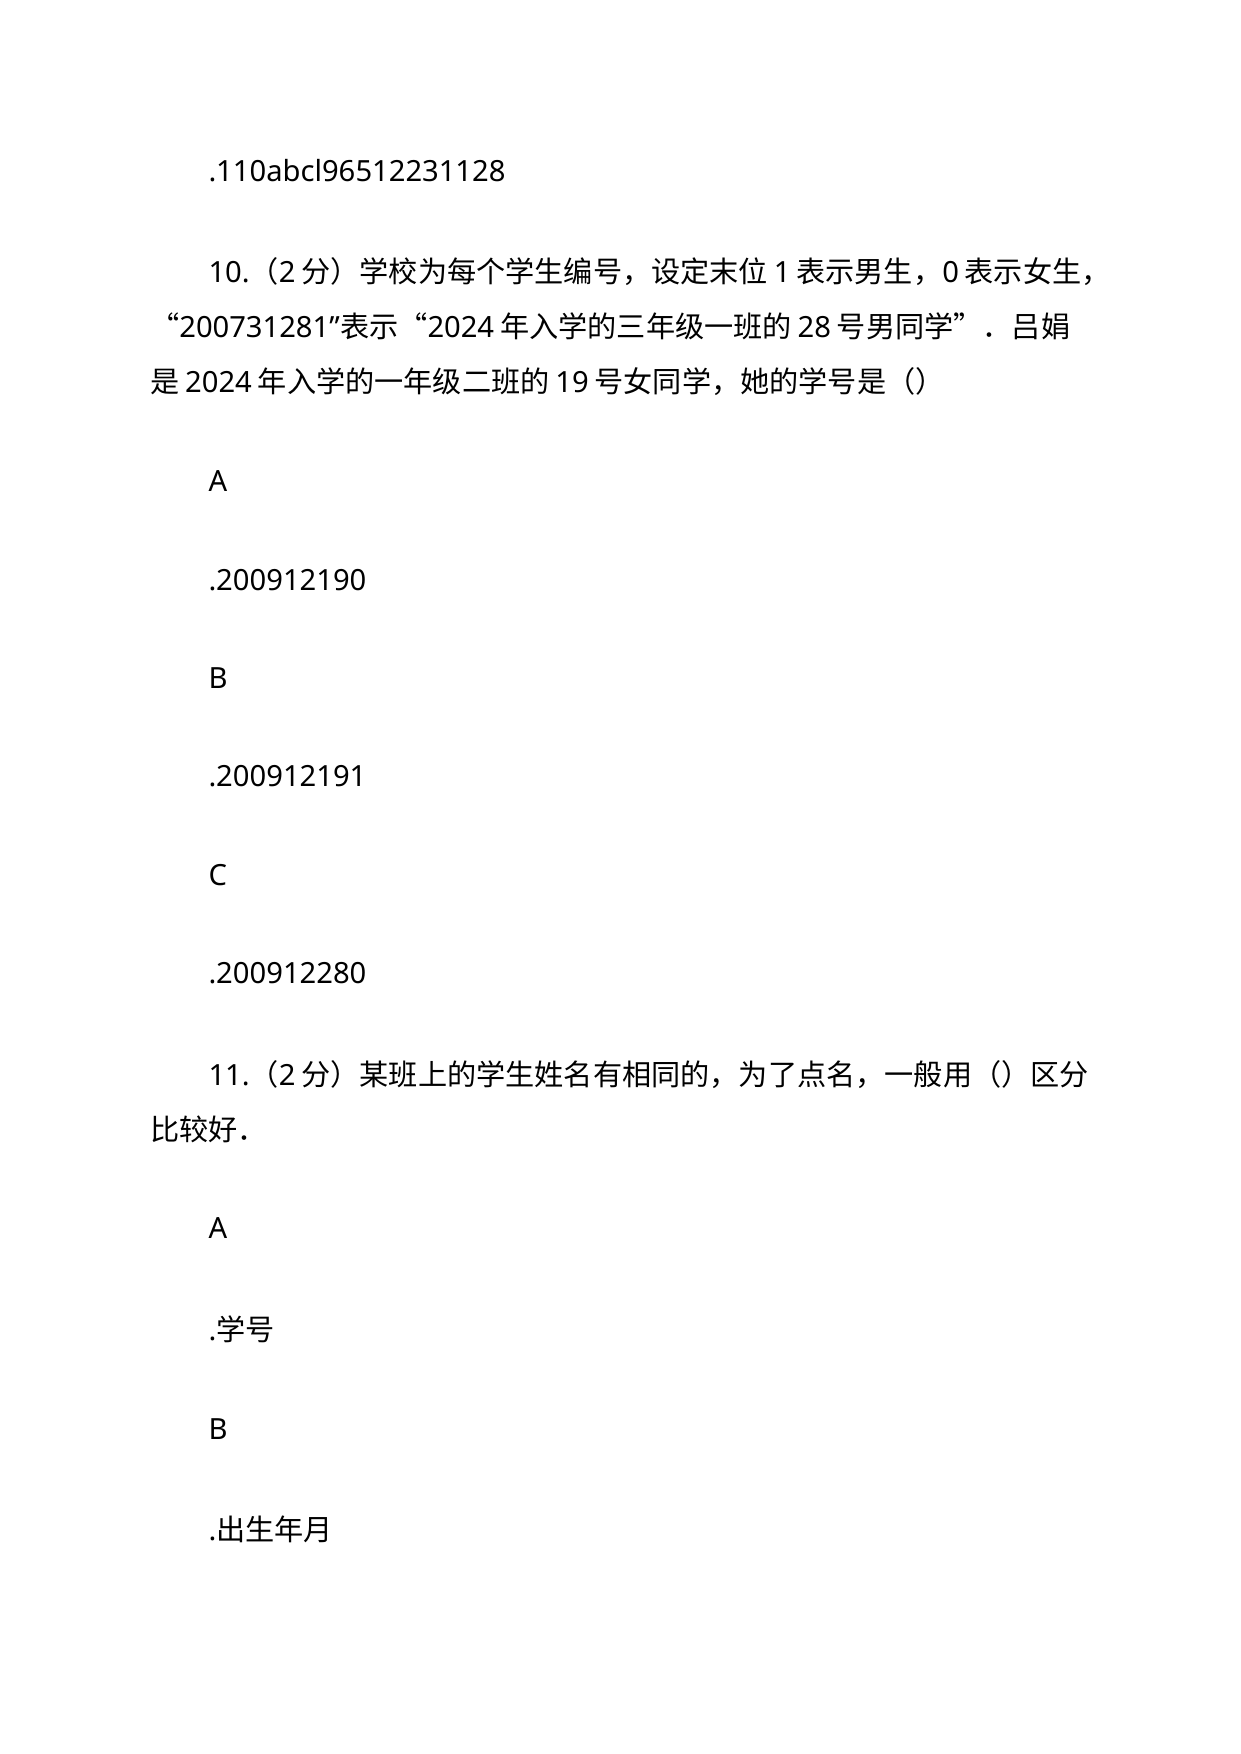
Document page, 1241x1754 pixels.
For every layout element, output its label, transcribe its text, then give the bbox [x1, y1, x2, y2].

text .110abcl96512231128 [150, 150, 1090, 190]
text B [150, 1408, 1090, 1448]
text 11.（2分）某班上的学生姓名有相同的，为了点名，一般用（）区分比较好． [150, 1051, 1090, 1148]
text 10.（2分）学校为每个学生编号，设定末位1表示男生，0表示女生，“200731281”表示“2024年入学的三年级一班的28号男同学”．吕娟是2024年入学的一年级二班的19号女同学，她的学号是（） [150, 248, 1090, 401]
text .200912190 [150, 559, 1090, 598]
text .200912280 [150, 953, 1090, 992]
text .出生年月 [150, 1507, 1090, 1549]
text A [150, 1208, 1090, 1247]
text .200912191 [150, 756, 1090, 795]
text C [150, 854, 1090, 894]
text A [150, 460, 1090, 500]
text B [150, 657, 1090, 697]
text .学号 [150, 1306, 1090, 1349]
